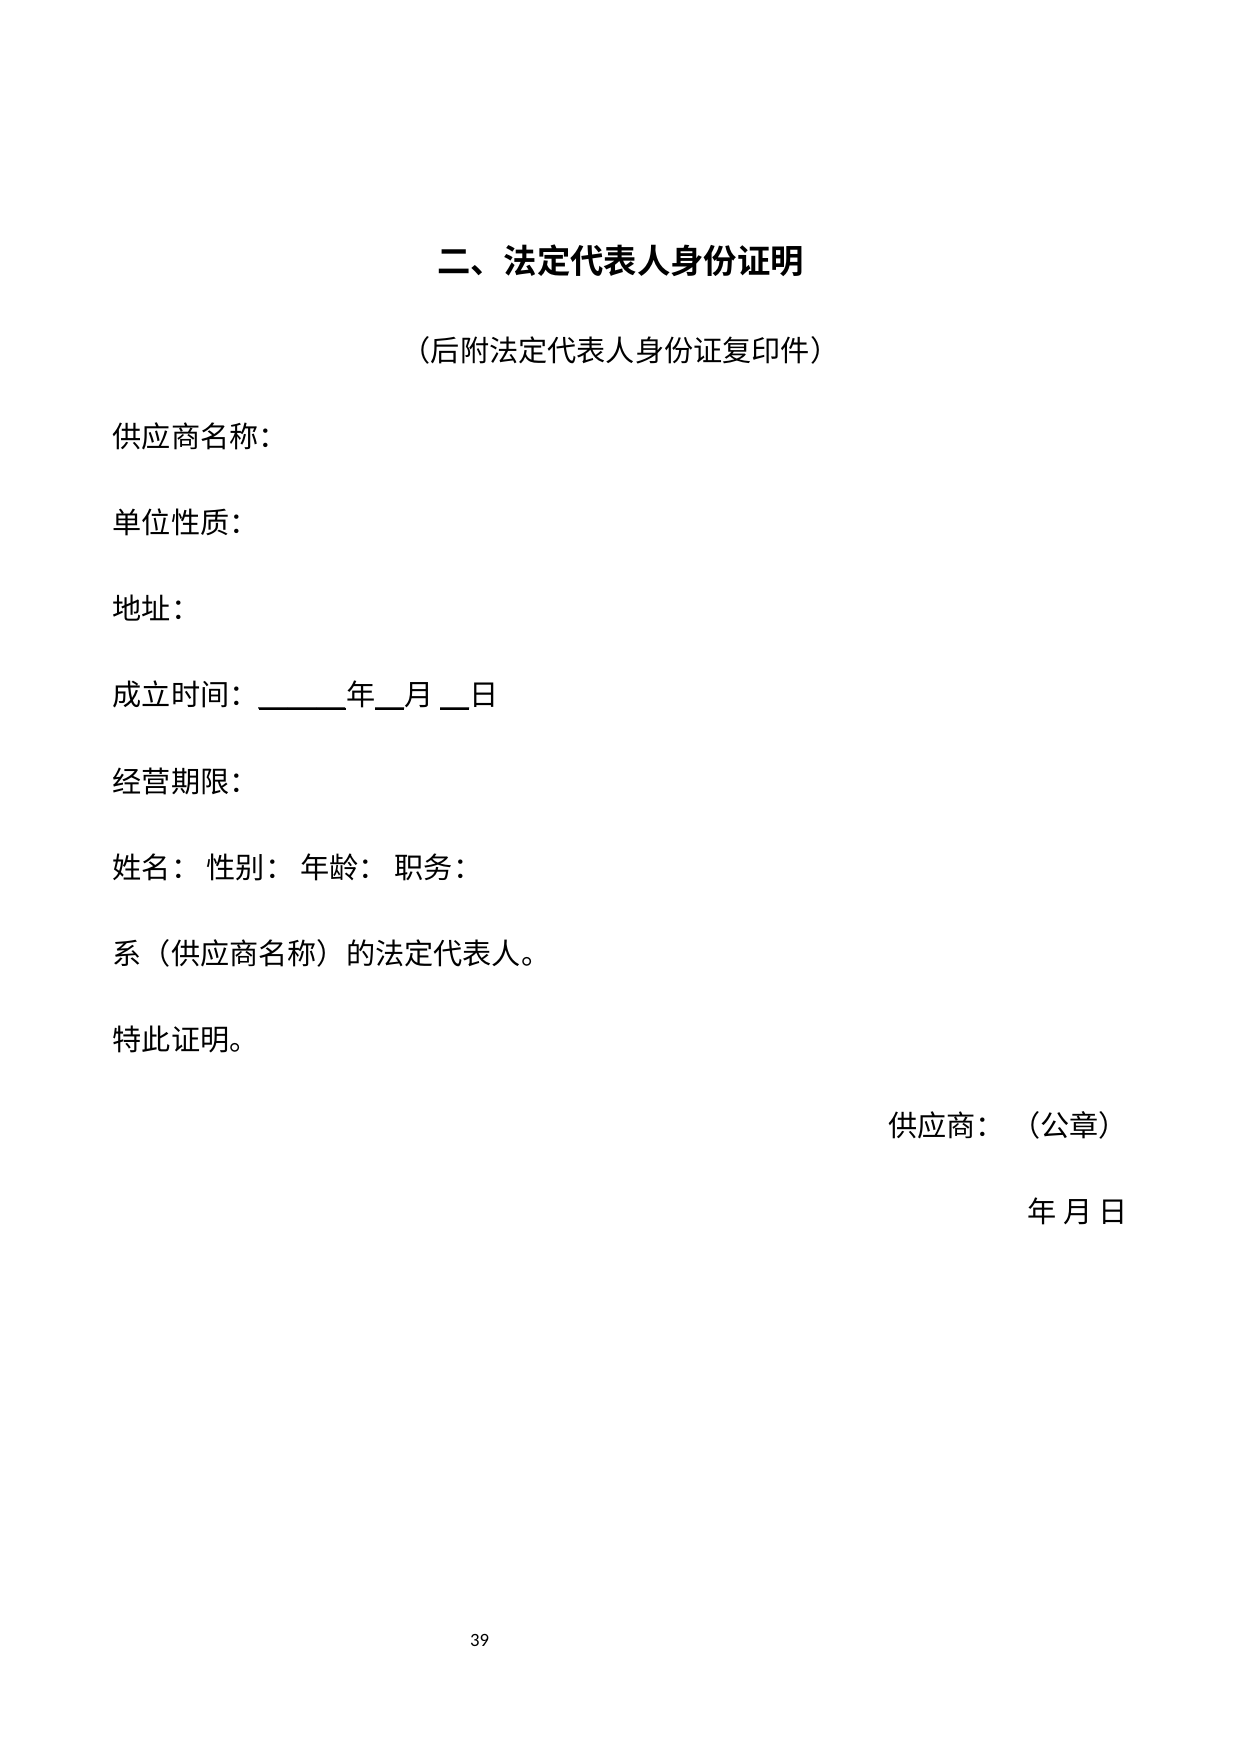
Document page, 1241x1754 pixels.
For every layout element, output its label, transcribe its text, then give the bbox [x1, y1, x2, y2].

text 二、法定代表人身份证明 [112, 227, 1128, 292]
text 单位性质： [112, 488, 1128, 553]
text 经营期限： [112, 747, 1128, 812]
text 特此证明。 [112, 1005, 1128, 1070]
text 供应商： （公章） [112, 1091, 1128, 1156]
text 地址： [112, 574, 1128, 639]
text 姓名： 性别： 年龄： 职务： [112, 833, 1128, 898]
text 年 月 日 [112, 1177, 1128, 1242]
text （后附法定代表人身份证复印件） [112, 316, 1128, 381]
text 系（供应商名称）的法定代表人。 [112, 919, 1128, 984]
text 供应商名称： [112, 402, 1128, 467]
text 成立时间：＿＿＿年＿月 ＿日 [112, 661, 1128, 726]
